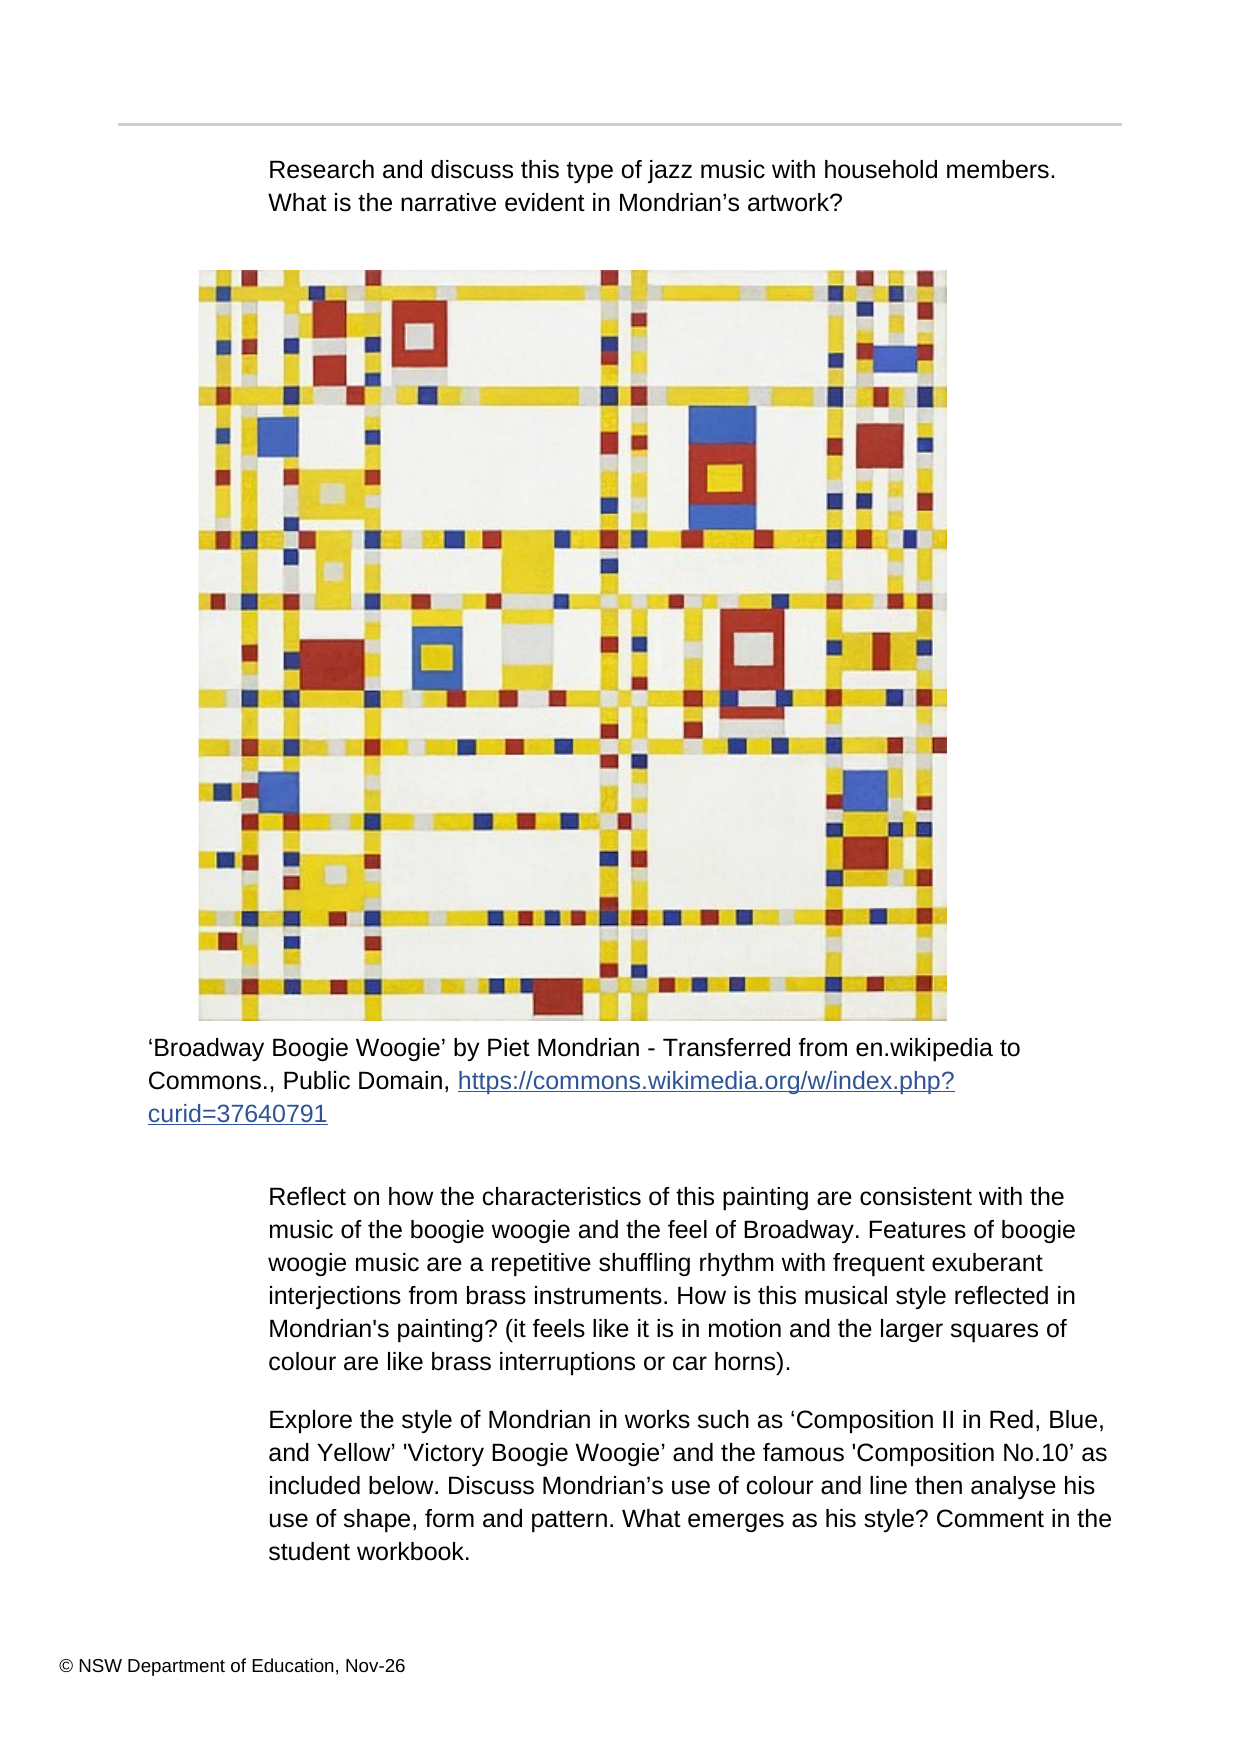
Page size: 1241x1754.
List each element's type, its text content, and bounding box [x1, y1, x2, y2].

text Reflect on how the characteristics of this painting are consistent with the music of the boogie woogie and the feel of Broadway. Features of boogie woogie music are a repetitive shuffling rhythm with frequent exuberant interjections from brass instruments. How is this musical style reflected in Mondrian's painting? (it feels like it is in motion and the larger squares of colour are like brass interruptions or car horns). [268, 1182, 1122, 1376]
picture [198, 270, 947, 1021]
text Explore the style of Mondrian in works such as ‘Composition II in Red, Blue, and Yellow’ 'Victory Boogie Woogie’ and the famous 'Composition No.10’ as included below. Discuss Mondrian’s use of colour and line then analyse his use of shape, form and pattern. What emerges as his style? Comment in the student workbook. [268, 1405, 1122, 1566]
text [268, 155, 1122, 217]
text ‘Broadway Boogie Woogie’ by Piet Mondrian - Transferred from en.wikipedia to Commons., Public Domain, https://commons.wikimedia.org/w/index.php?curid=37640791 [148, 1033, 1122, 1128]
